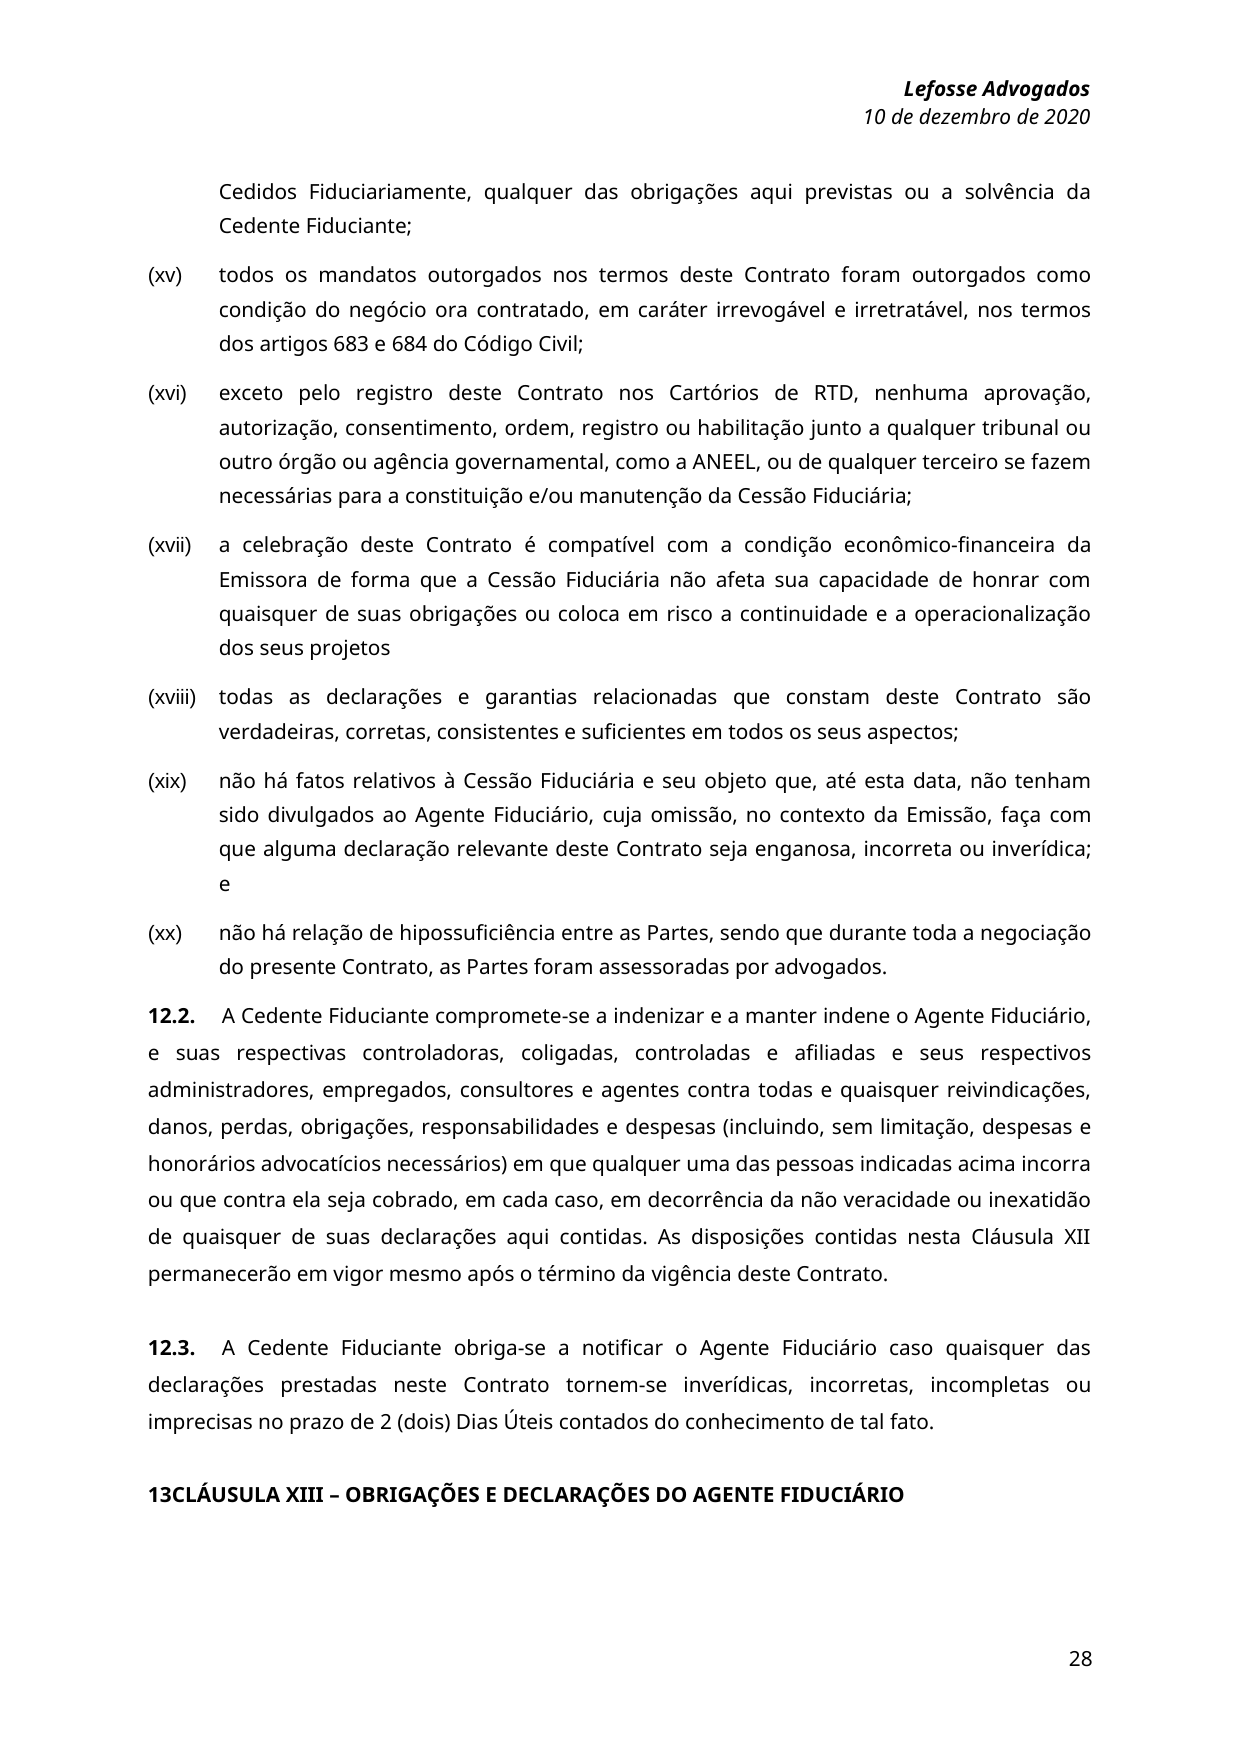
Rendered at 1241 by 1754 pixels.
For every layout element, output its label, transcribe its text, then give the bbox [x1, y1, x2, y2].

text CLÁUSULA XIII – OBRIGAÇÕES E DECLARAÇÕES DO AGENTE FIDUCIÁRIO [148, 1481, 1092, 1509]
text não há fatos relativos à Cessão Fiduciária e seu objeto que, até esta data, não tenham sido divulgados ao Agente Fiduciário, cuja omissão, no contexto da Emissão, faça com que alguma declaração relevante deste Contrato seja enganosa, incorreta ou inverídica; e [148, 766, 1092, 897]
text A Cedente Fiduciante obriga-se a notificar o Agente Fiduciário caso quaisquer das declarações prestadas neste Contrato tornem-se inverídicas, incorretas, incompletas ou imprecisas no prazo de 2 (dois) Dias Úteis contados do conhecimento de tal fato. [148, 1333, 1092, 1435]
text todas as declarações e garantias relacionadas que constam deste Contrato são verdadeiras, corretas, consistentes e suficientes em todos os seus aspectos; [148, 682, 1092, 745]
text todos os mandatos outorgados nos termos deste Contrato foram outorgados como condição do negócio ora contratado, em caráter irrevogável e irretratável, nos termos dos artigos 683 e 684 do Código Civil; [148, 261, 1092, 358]
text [148, 177, 1092, 240]
text a celebração deste Contrato é compatível com a condição econômico-financeira da Emissora de forma que a Cessão Fiduciária não afeta sua capacidade de honrar com quaisquer de suas obrigações ou coloca em risco a continuidade e a operacionalização dos seus projetos [148, 530, 1092, 662]
text não há relação de hipossuficiência entre as Partes, sendo que durante toda a negociação do presente Contrato, as Partes foram assessoradas por advogados. [148, 918, 1092, 981]
text exceto pelo registro deste Contrato nos Cartórios de RTD, nenhuma aprovação, autorização, consentimento, ordem, registro ou habilitação junto a qualquer tribunal ou outro órgão ou agência governamental, como a ANEEL, ou de qualquer terceiro se fazem necessárias para a constituição e/ou manutenção da Cessão Fiduciária; [148, 378, 1092, 510]
text A Cedente Fiduciante compromete-se a indenizar e a manter indene o Agente Fiduciário, e suas respectivas controladoras, coligadas, controladas e afiliadas e seus respectivos administradores, empregados, consultores e agentes contra todas e quaisquer reivindicações, danos, perdas, obrigações, responsabilidades e despesas (incluindo, sem limitação, despesas e honorários advocatícios necessários) em que qualquer uma das pessoas indicadas acima incorra ou que contra ela seja cobrado, em cada caso, em decorrência da não veracidade ou inexatidão de quaisquer de suas declarações aqui contidas. As disposições contidas nesta Cláusula XII permanecerão em vigor mesmo após o término da vigência deste Contrato. [148, 1001, 1092, 1288]
